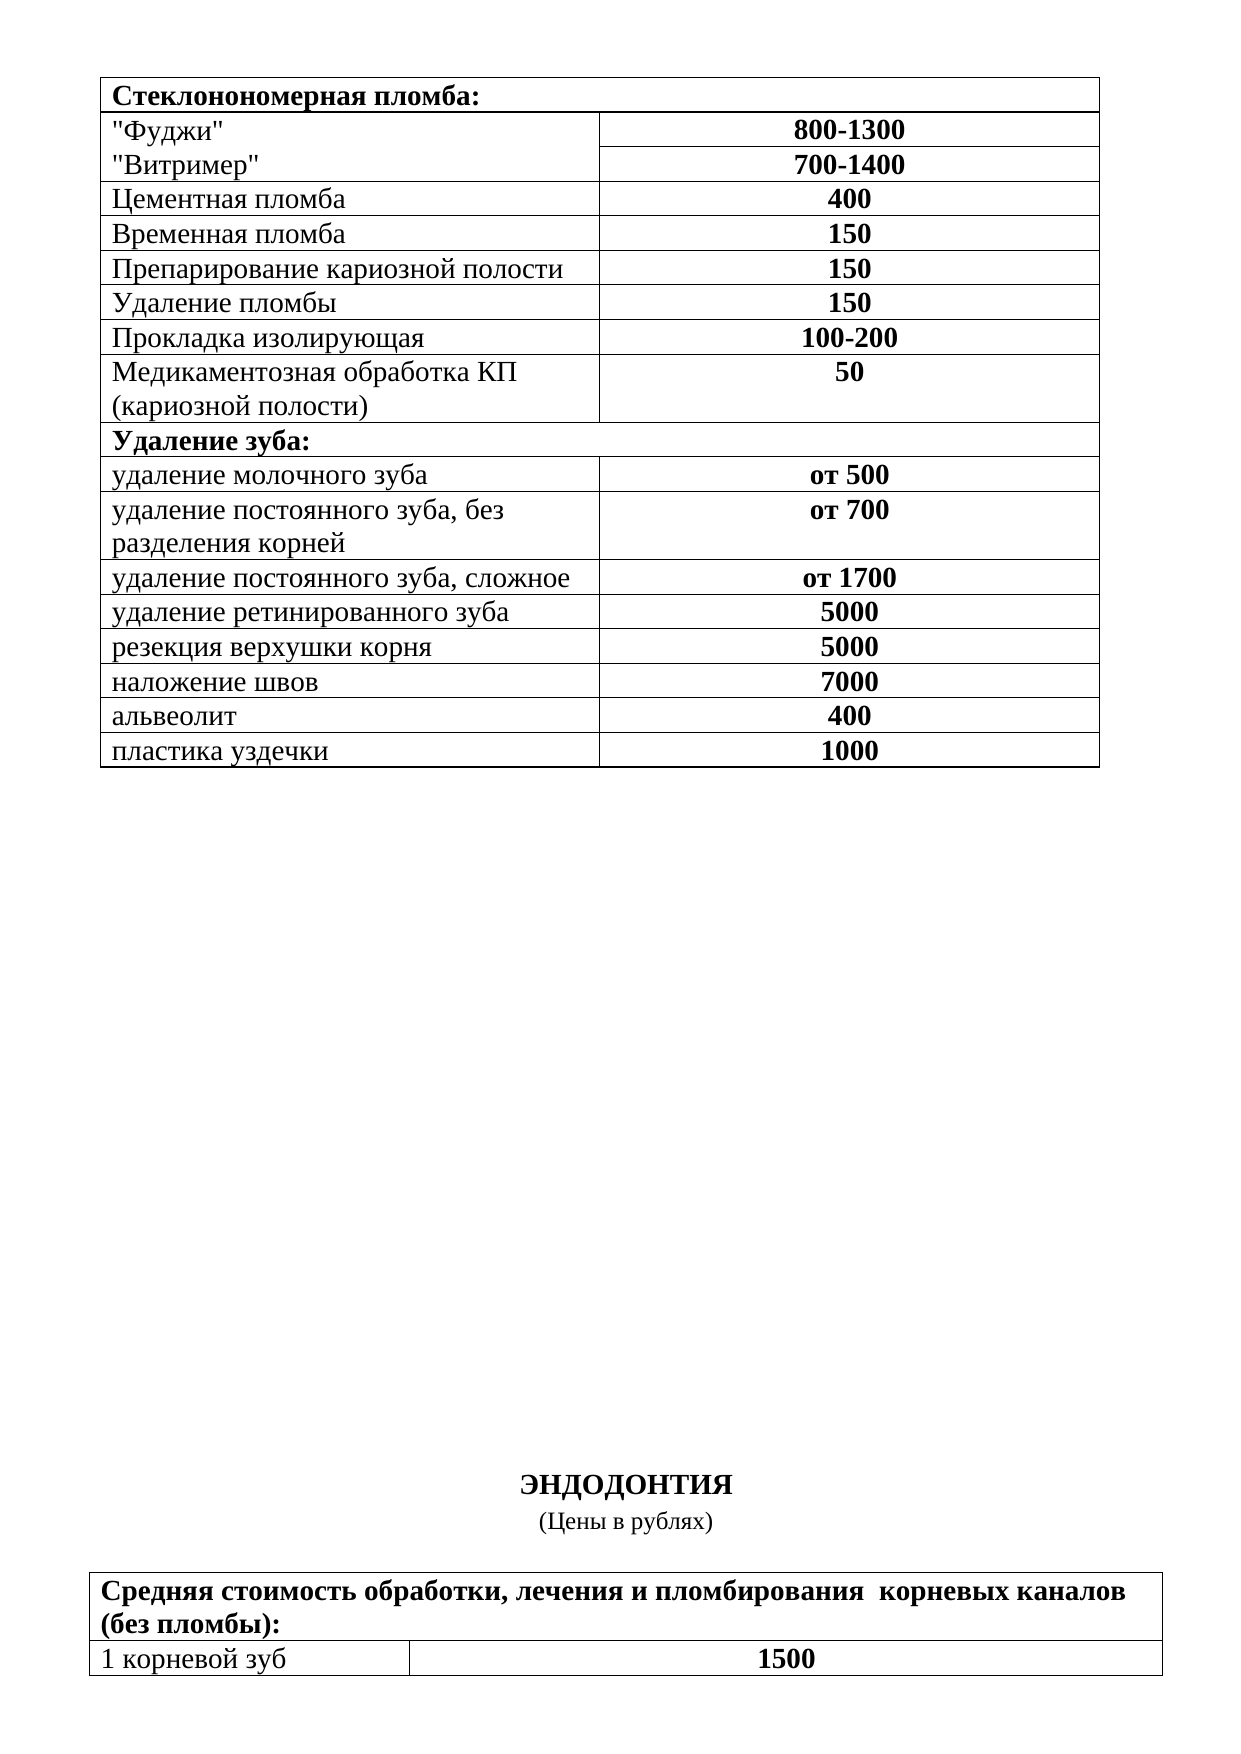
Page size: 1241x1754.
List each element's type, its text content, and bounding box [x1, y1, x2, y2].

table_cell наложение швов [101, 664, 599, 697]
table_cell Медикаментозная обработка КП (кариозной полости) [101, 355, 599, 422]
table_cell от 500 [600, 457, 1099, 491]
table_cell 400 [600, 182, 1099, 215]
table_cell удаление молочного зуба [101, 457, 599, 491]
table_cell 150 [600, 251, 1099, 284]
table_cell от 700 [600, 492, 1099, 559]
table_cell 5000 [600, 629, 1099, 663]
table_cell удаление постоянного зуба, сложное [101, 560, 599, 593]
table_cell пластика уздечки [101, 733, 599, 766]
table_cell Удаление зуба: [101, 423, 1099, 456]
table_cell удаление ретинированного зуба [101, 595, 599, 628]
table_cell "Фуджи" "Витример" [101, 113, 599, 181]
table_cell Временная пломба [101, 216, 599, 250]
table_header Средняя стоимость обработки, лечения и пломбирования корневых каналов (без пломбы): [90, 1573, 1162, 1640]
table_cell 1500 [410, 1641, 1162, 1675]
table_cell Цементная пломба [101, 182, 599, 215]
table_cell Стеклонономерная пломба: [101, 78, 1099, 111]
table_cell 150 [600, 216, 1099, 250]
table_cell 700-1400 [600, 147, 1099, 181]
table_cell 800-1300 [600, 113, 1099, 146]
table_cell Удаление пломбы [101, 285, 599, 319]
table_cell Препарирование кариозной полости [101, 251, 599, 284]
table_cell 100-200 [600, 320, 1099, 353]
table_cell Прокладка изолирующая [101, 320, 599, 353]
text ЭНДОДОНТИЯ [100, 1467, 1152, 1501]
table_cell 50 [600, 355, 1099, 422]
table_cell 7000 [600, 664, 1099, 697]
table_cell 400 [600, 698, 1099, 732]
table_cell 150 [600, 285, 1099, 319]
table_cell резекция верхушки корня [101, 629, 599, 663]
table_cell альвеолит [101, 698, 599, 732]
text (Цены в рублях) [100, 1506, 1152, 1535]
table_cell удаление постоянного зуба, без разделения корней [101, 492, 599, 559]
table_cell 1000 [600, 733, 1099, 766]
table_cell 5000 [600, 595, 1099, 628]
table_cell 1 корневой зуб [90, 1641, 409, 1675]
table_cell от 1700 [600, 560, 1099, 593]
